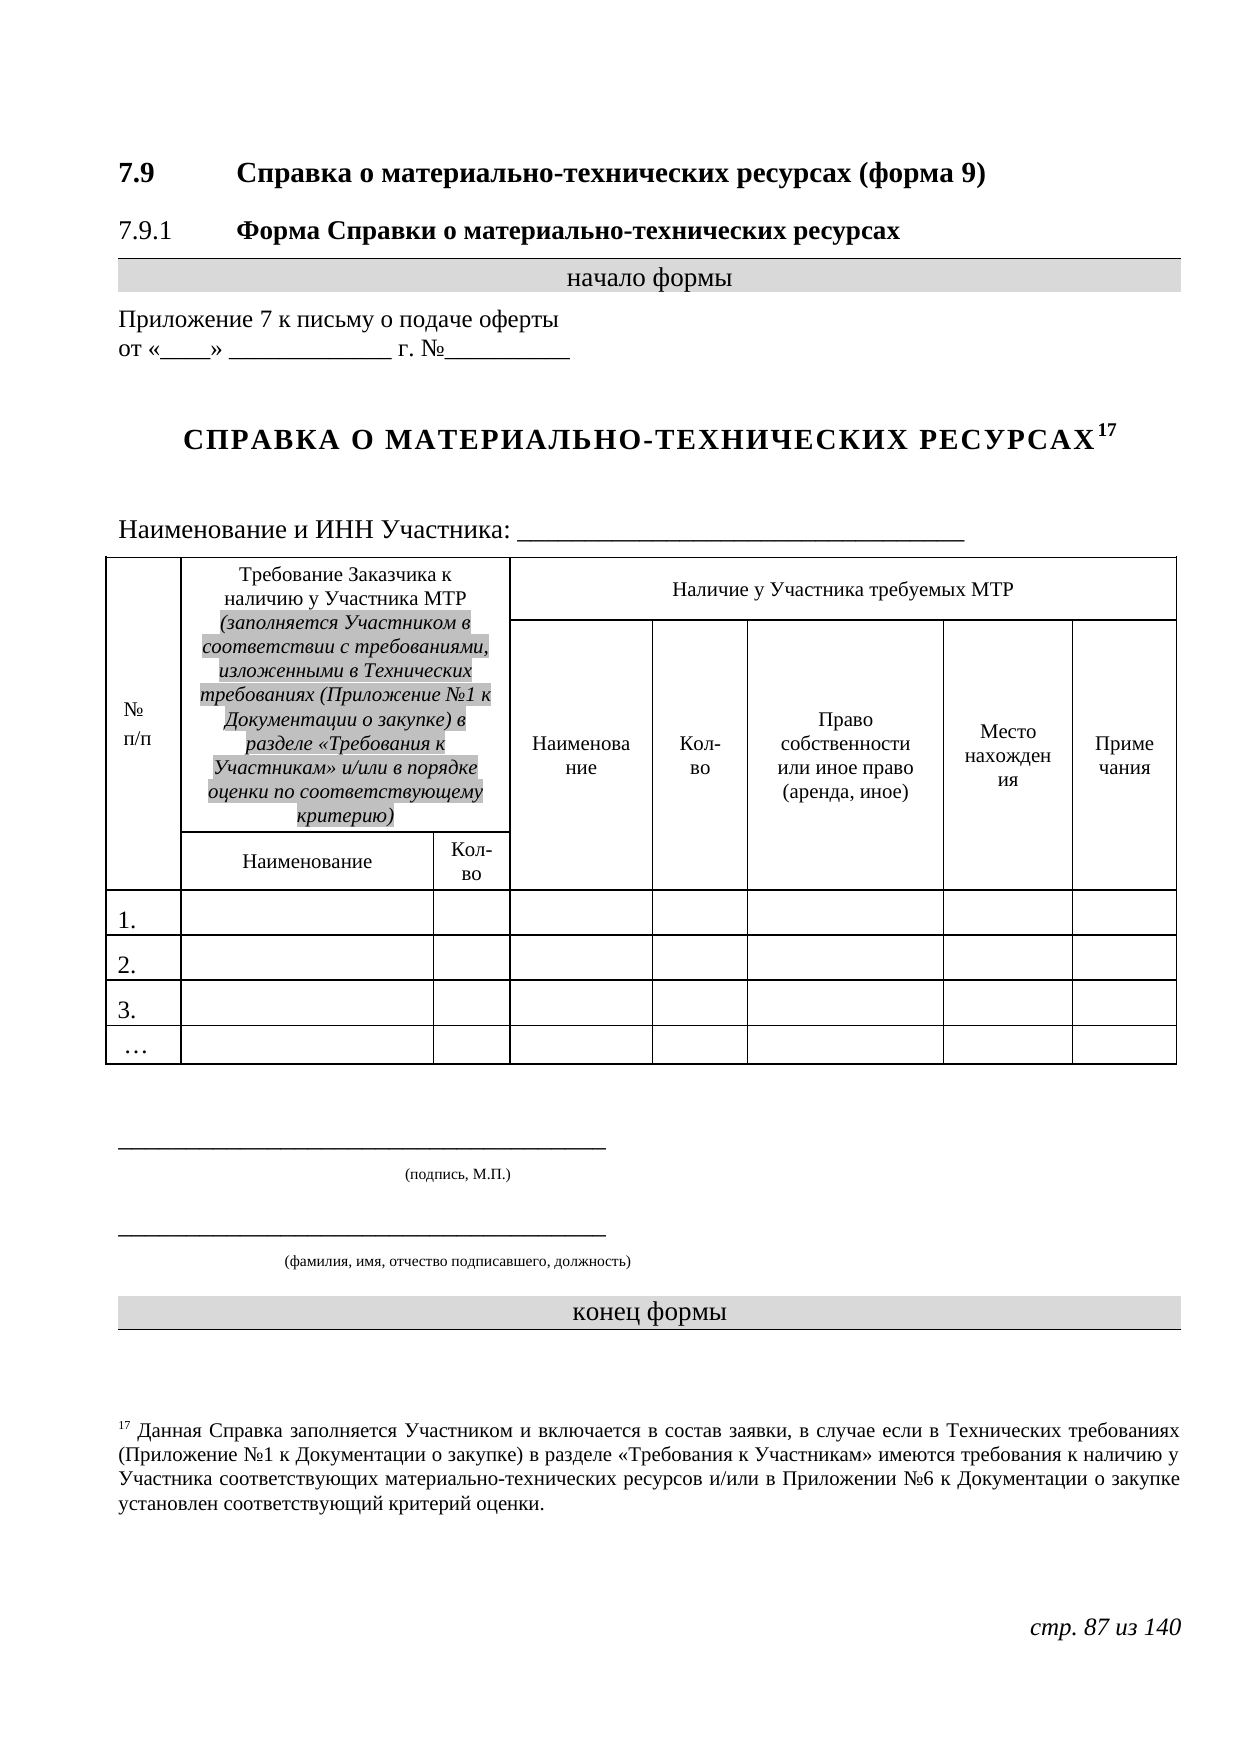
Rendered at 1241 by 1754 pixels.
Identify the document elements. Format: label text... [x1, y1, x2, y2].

text Приложение 7 к письму о подаче оферты от «____» _____________ г. №__________ [118, 304, 1181, 362]
table_cell [653, 891, 747, 934]
table_cell [107, 891, 180, 934]
text Наименование и ИНН Участника: _________________________________ [118, 513, 1181, 544]
text начало формы [118, 259, 1181, 292]
table_cell [434, 936, 509, 979]
table_cell Кол-во [653, 621, 747, 889]
subtitle Справка о материально-технических ресурсах (форма 9) [118, 156, 1181, 189]
table_cell [748, 1026, 943, 1063]
table_cell … [107, 1026, 180, 1063]
table_cell [944, 1026, 1072, 1063]
text Форма Справки о материально-технических ресурсах [118, 214, 1181, 245]
text (фамилия, имя, отчество подписавшего, должность) [118, 1252, 797, 1283]
table_cell [1073, 936, 1176, 979]
table_cell Право собственности или иное право (аренда, иное) [748, 621, 943, 889]
table_header Требование Заказчика к наличию у Участника МТР (заполняется Участником в соответствии с требованиями, изложенными в Технических требованиях (Приложение №1 к Документации о закупке) в разделе «Требования к Участникам» и/или в порядке оценки по соответствующему критерию) [182, 558, 509, 831]
table_cell [434, 1026, 509, 1063]
table_header Наличие у Участника требуемых МТР [511, 558, 1176, 619]
table_cell [944, 891, 1072, 934]
table_cell Наименование [511, 621, 652, 889]
table_cell Наименование [182, 833, 433, 889]
table_cell [434, 891, 509, 934]
table_cell [1073, 891, 1176, 934]
table_cell [107, 981, 180, 1024]
table_cell [748, 936, 943, 979]
table_cell Кол-во [434, 833, 509, 889]
table_cell [944, 981, 1072, 1024]
table_cell Место нахождения [944, 621, 1072, 889]
text Справка о материально-технических ресурсах [118, 418, 1181, 457]
table_cell [653, 936, 747, 979]
table_cell [107, 936, 180, 979]
table_header № п/п [107, 558, 180, 889]
table_cell [748, 981, 943, 1024]
text (подпись, М.П.) [118, 1164, 797, 1196]
table_cell [434, 981, 509, 1024]
text ____________________________________ [118, 1121, 1181, 1152]
table_cell [511, 891, 652, 934]
text ____________________________________ [118, 1208, 1181, 1239]
table_cell [182, 981, 433, 1024]
table_cell [511, 1026, 652, 1063]
table_cell [511, 936, 652, 979]
table_cell [182, 936, 433, 979]
table_cell [944, 936, 1072, 979]
table_cell [182, 891, 433, 934]
table_cell [182, 1026, 433, 1063]
table_cell [1073, 981, 1176, 1024]
text конец формы [118, 1296, 1181, 1329]
table_cell [653, 981, 747, 1024]
table_cell [653, 1026, 747, 1063]
table_cell Примечания [1073, 621, 1176, 889]
table_cell [748, 891, 943, 934]
table_cell [511, 981, 652, 1024]
table_cell [1073, 1026, 1176, 1063]
